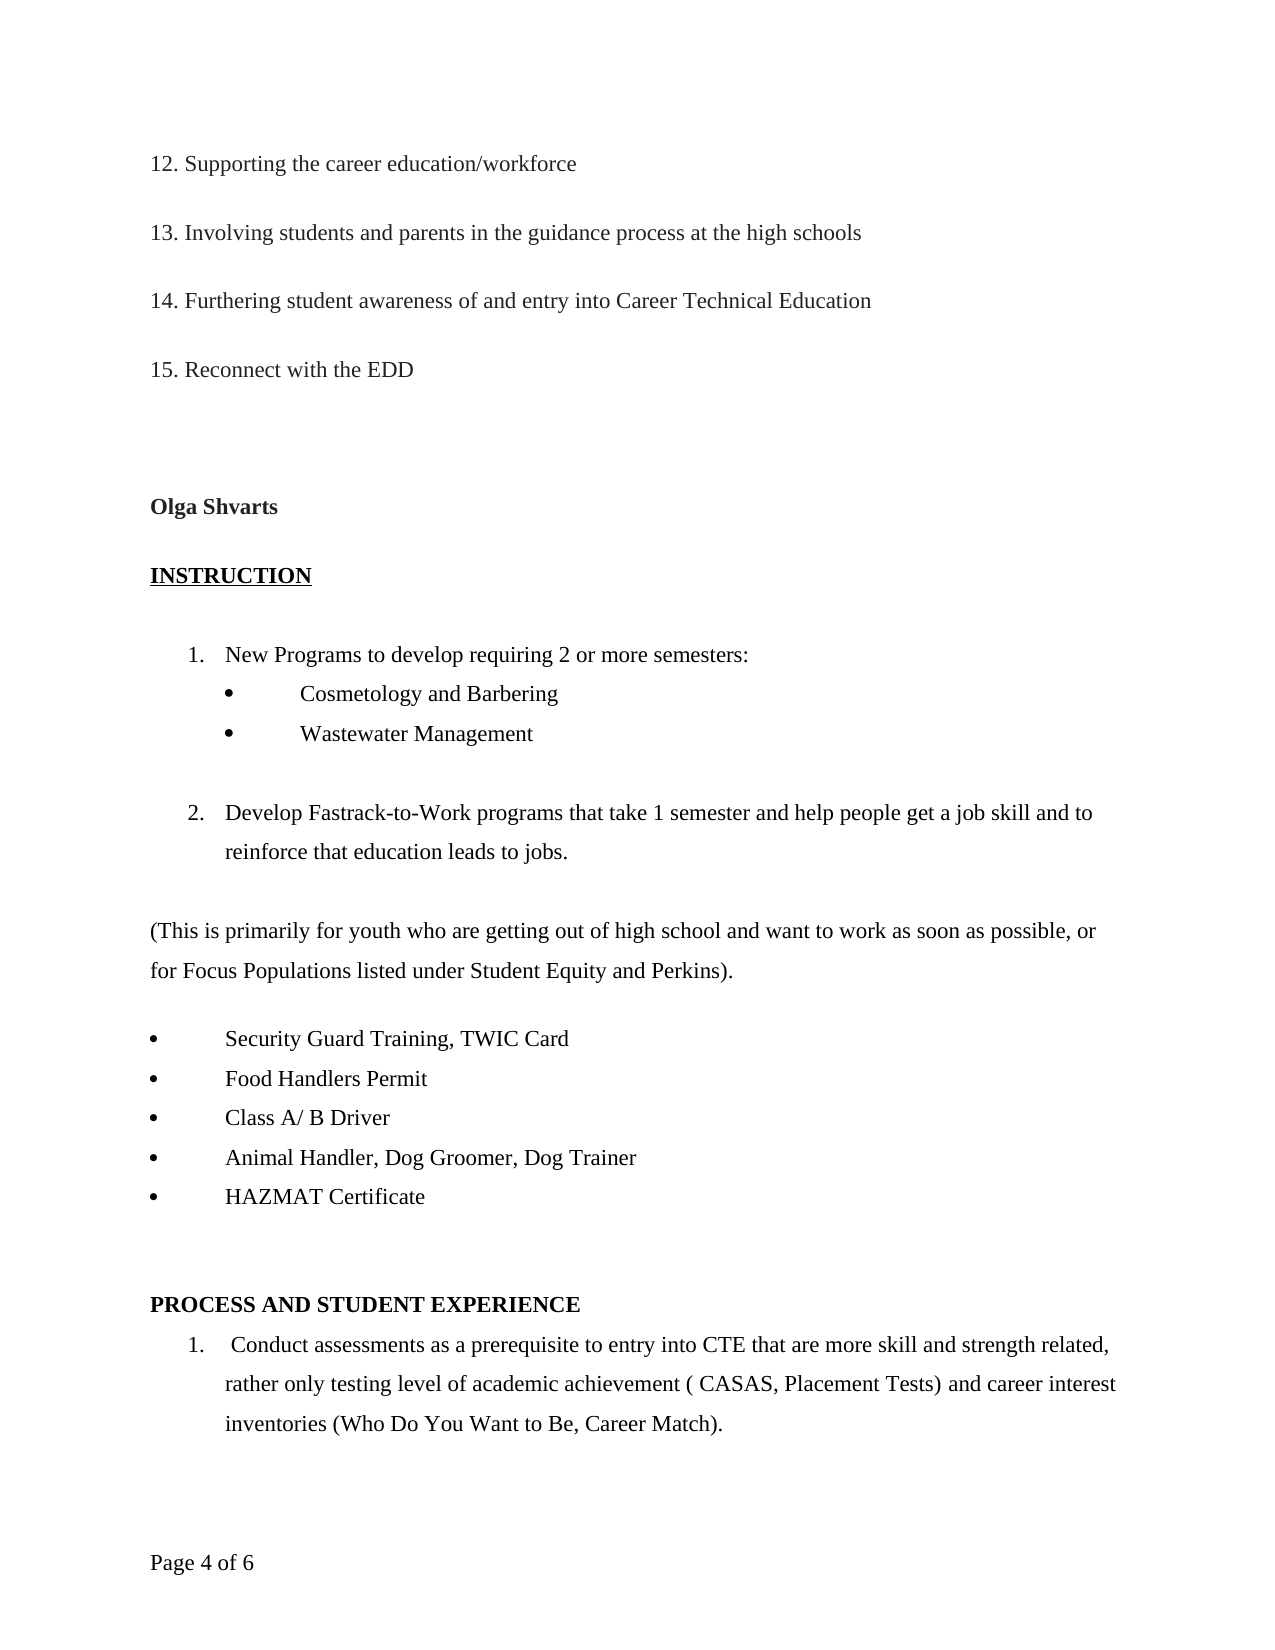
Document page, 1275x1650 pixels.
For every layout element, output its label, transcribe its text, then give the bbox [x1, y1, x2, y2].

text 12. Supporting the career education/workforce [150, 150, 1125, 176]
text 13. Involving students and parents in the guidance process at the high schools [150, 219, 1125, 245]
list HAZMAT Certificate [150, 1183, 1125, 1209]
list New Programs to develop requiring 2 or more semesters: [187, 641, 1125, 667]
text Olga Shvarts [150, 493, 1125, 519]
list Class A/ B Driver [150, 1104, 1125, 1131]
list Security Guard Training, TWIC Card [150, 1025, 1125, 1052]
text PROCESS AND STUDENT EXPERIENCE [150, 1291, 1125, 1318]
list Wastewater Management [225, 720, 1125, 746]
text 14. Furthering student awareness of and entry into Career Technical Education [150, 287, 1125, 314]
list Food Handlers Permit [150, 1065, 1125, 1091]
list Animal Handler, Dog Groomer, Dog Trainer [150, 1144, 1125, 1170]
list Conduct assessments as a prerequisite to entry into CTE that are more skill and strength related, rather only testing level of academic achievement ( CASAS, Placement Tests) and career interest inventories (Who Do You Want to Be, Career Match). [187, 1331, 1125, 1436]
text INSTRUCTION [150, 562, 1125, 588]
text 15. Reconnect with the EDD [150, 356, 1125, 382]
list Cosmetology and Barbering [225, 680, 1125, 707]
text (This is primarily for youth who are getting out of high school and want to work as soon as possible, or for Focus Populations listed under Student Equity and Perkins). [150, 917, 1125, 983]
list Develop Fastrack-to-Work programs that take 1 semester and help people get a job skill and to reinforce that education leads to jobs. [187, 799, 1125, 864]
